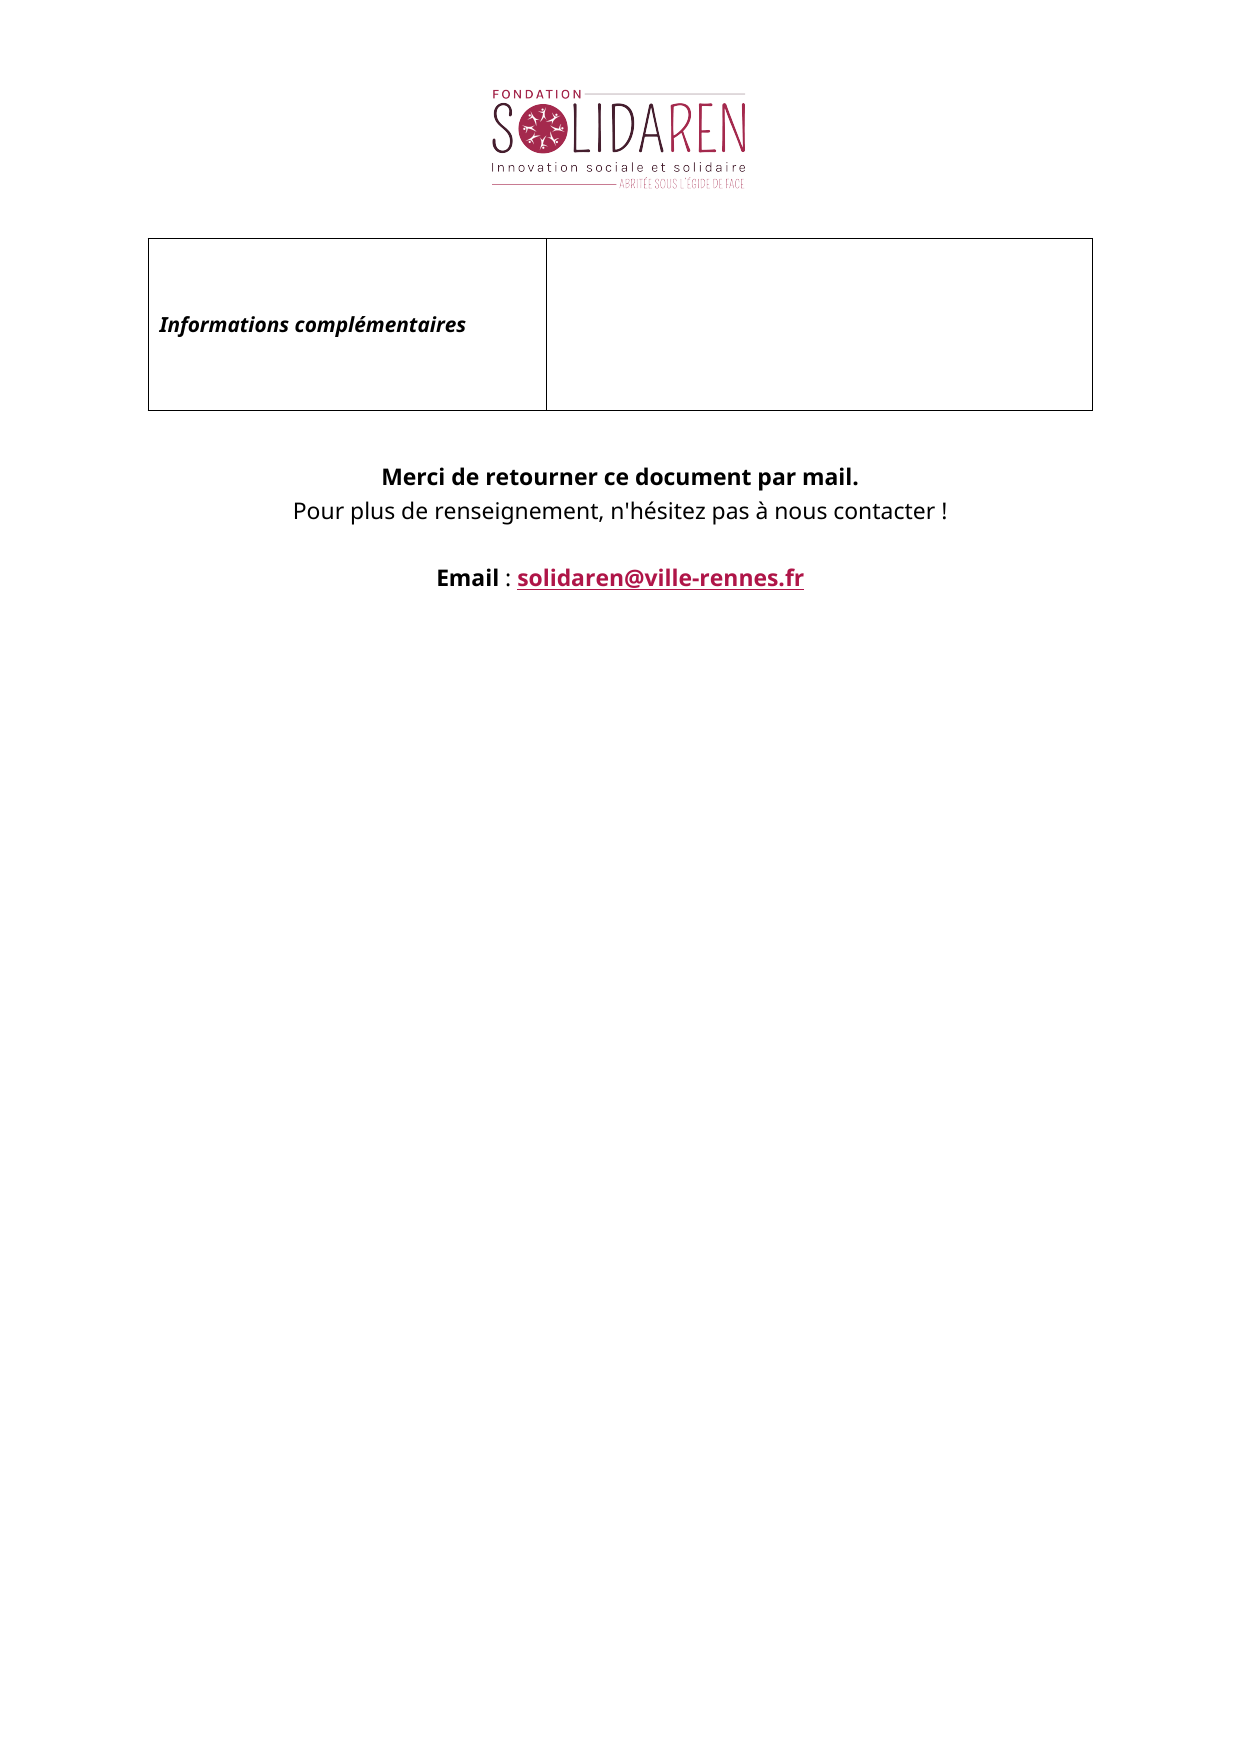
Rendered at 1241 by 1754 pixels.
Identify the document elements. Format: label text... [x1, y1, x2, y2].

text Pour plus de renseignement, n'hésitez pas à nous contacter ! [148, 495, 1093, 526]
text Email : solidaren@ville-rennes.fr [148, 562, 1093, 593]
text Merci de retourner ce document par mail. [148, 461, 1093, 492]
picture [467, 73, 773, 210]
table_header [547, 239, 1092, 409]
table_header Informations complémentaires [149, 239, 546, 409]
